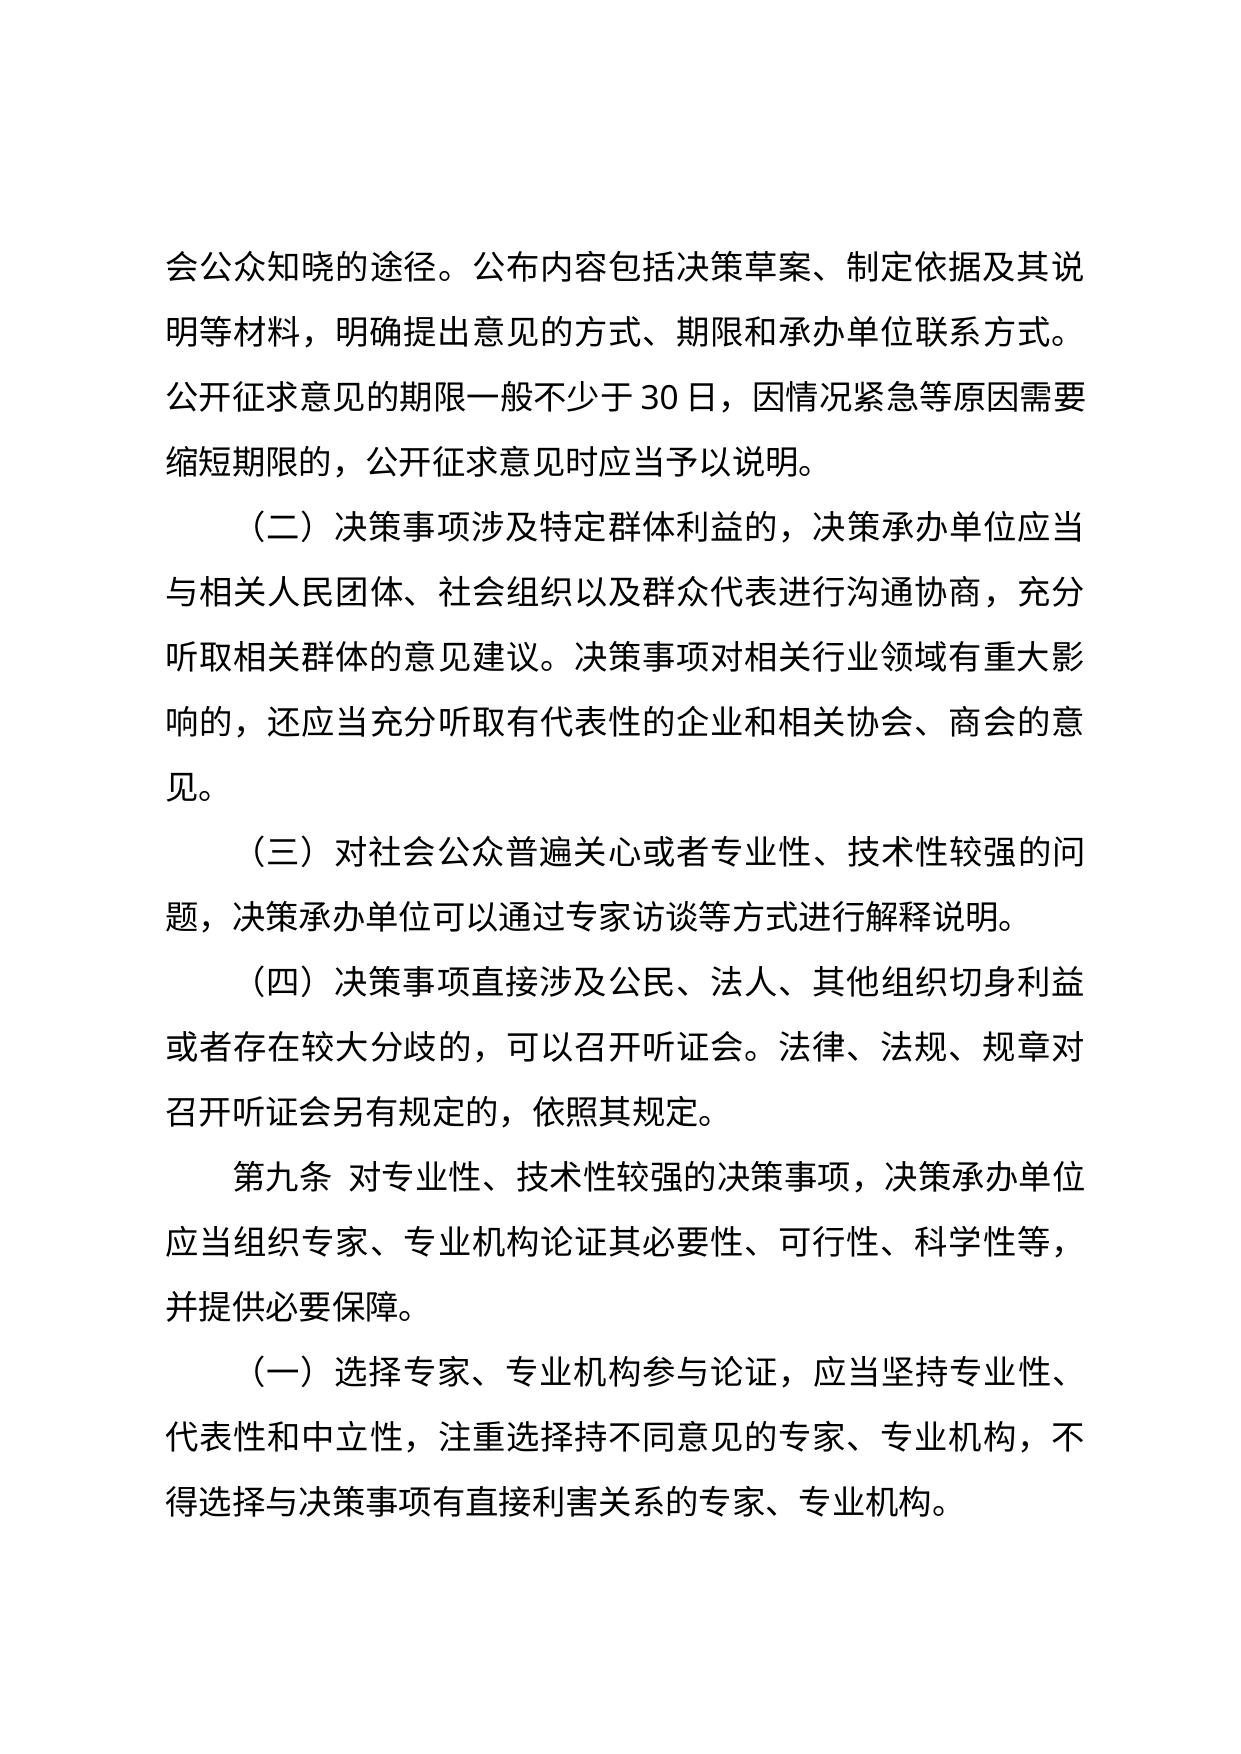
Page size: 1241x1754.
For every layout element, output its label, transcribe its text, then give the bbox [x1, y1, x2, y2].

text （四）决策事项直接涉及公民、法人、其他组织切身利益或者存在较大分歧的，可以召开听证会。法律、法规、规章对召开听证会另有规定的，依照其规定。 [165, 948, 1087, 1143]
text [165, 233, 1087, 493]
text （三）对社会公众普遍关心或者专业性、技术性较强的问题，决策承办单位可以通过专家访谈等方式进行解释说明。 [165, 818, 1087, 948]
text 第九条 对专业性、技术性较强的决策事项，决策承办单位应当组织专家、专业机构论证其必要性、可行性、科学性等，并提供必要保障。 [165, 1143, 1087, 1338]
text （一）选择专家、专业机构参与论证，应当坚持专业性、代表性和中立性，注重选择持不同意见的专家、专业机构，不得选择与决策事项有直接利害关系的专家、专业机构。 [165, 1338, 1087, 1533]
text （二）决策事项涉及特定群体利益的，决策承办单位应当与相关人民团体、社会组织以及群众代表进行沟通协商，充分听取相关群体的意见建议。决策事项对相关行业领域有重大影响的，还应当充分听取有代表性的企业和相关协会、商会的意见。 [165, 493, 1087, 818]
